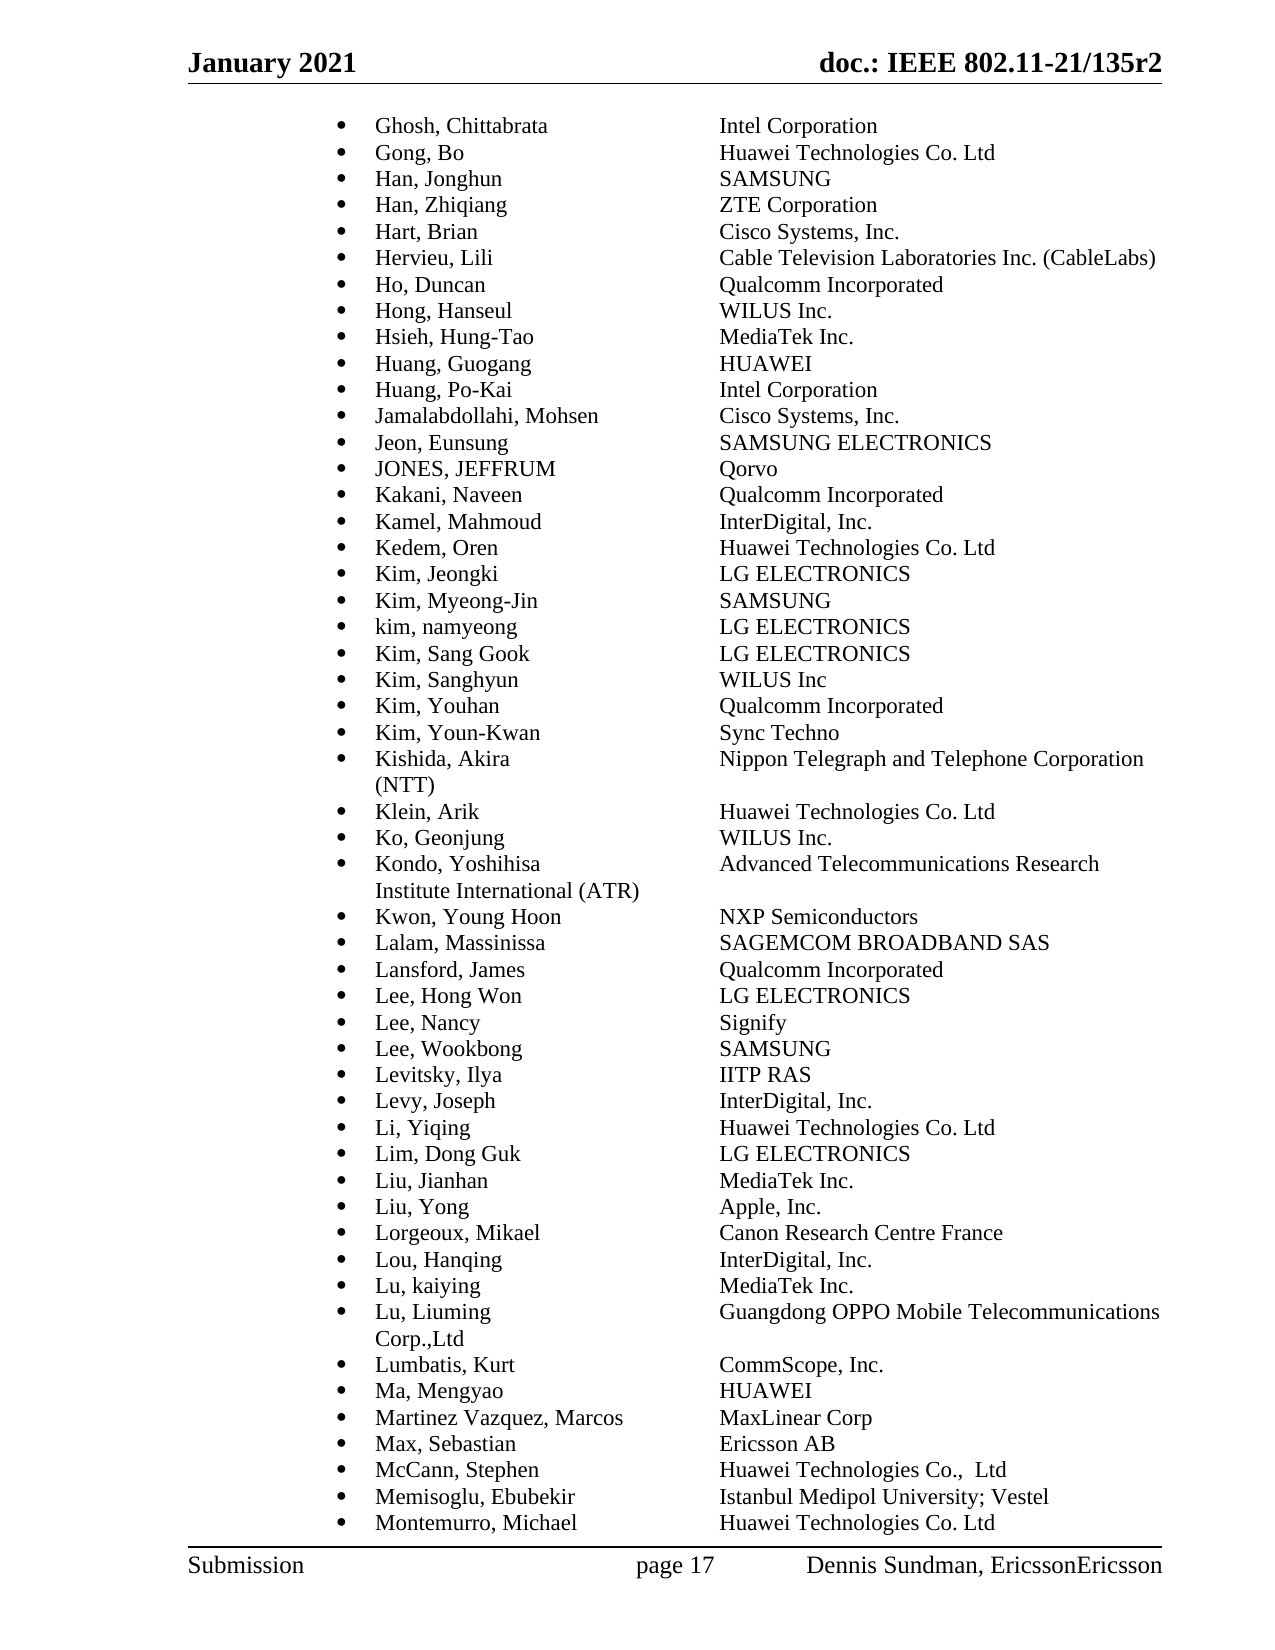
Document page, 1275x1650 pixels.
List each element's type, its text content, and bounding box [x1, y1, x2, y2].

list Kondo, Yoshihisa Advanced Telecommunications Research Institute International (ATR) [337, 850, 1162, 903]
list Lim, Dong Guk LG ELECTRONICS [337, 1140, 1162, 1167]
list Jamalabdollahi, Mohsen Cisco Systems, Inc. [337, 402, 1162, 429]
list Max, Sebastian Ericsson AB [337, 1430, 1162, 1457]
list Kwon, Young Hoon NXP Semiconductors [337, 903, 1162, 929]
list Kamel, Mahmoud InterDigital, Inc. [337, 508, 1162, 534]
list Levitsky, Ilya IITP RAS [337, 1061, 1162, 1088]
list Lalam, Massinissa SAGEMCOM BROADBAND SAS [337, 929, 1162, 956]
list Lu, Liuming Guangdong OPPO Mobile Telecommunications Corp.,Ltd [337, 1298, 1162, 1351]
list Memisoglu, Ebubekir Istanbul Medipol University; Vestel [337, 1483, 1162, 1509]
list Liu, Yong Apple, Inc. [337, 1193, 1162, 1219]
list Kim, Sanghyun WILUS Inc [337, 666, 1162, 692]
list Li, Yiqing Huawei Technologies Co. Ltd [337, 1114, 1162, 1140]
list Ko, Geonjung WILUS Inc. [337, 824, 1162, 850]
list Han, Zhiqiang ZTE Corporation [337, 192, 1162, 218]
list Han, Jonghun SAMSUNG [337, 165, 1162, 192]
list Gong, Bo Huawei Technologies Co. Ltd [337, 139, 1162, 165]
list Ma, Mengyao HUAWEI [337, 1377, 1162, 1404]
list kim, namyeong LG ELECTRONICS [337, 613, 1162, 639]
list Jeon, Eunsung SAMSUNG ELECTRONICS [337, 429, 1162, 455]
list Lee, Nancy Signify [337, 1008, 1162, 1035]
list Hervieu, Lili Cable Television Laboratories Inc. (CableLabs) [337, 244, 1162, 271]
list Lansford, James Qualcomm Incorporated [337, 956, 1162, 982]
list JONES, JEFFRUM Qorvo [337, 455, 1162, 481]
list Hsieh, Hung-Tao MediaTek Inc. [337, 323, 1162, 350]
list Kishida, Akira Nippon Telegraph and Telephone Corporation (NTT) [337, 745, 1162, 798]
list Kedem, Oren Huawei Technologies Co. Ltd [337, 534, 1162, 561]
list Kim, Jeongki LG ELECTRONICS [337, 561, 1162, 587]
list Hart, Brian Cisco Systems, Inc. [337, 218, 1162, 244]
list Kim, Youn-Kwan Sync Techno [337, 719, 1162, 745]
list Kim, Sang Gook LG ELECTRONICS [337, 639, 1162, 666]
list Montemurro, Michael Huawei Technologies Co. Ltd [337, 1509, 1162, 1536]
list Hong, Hanseul WILUS Inc. [337, 297, 1162, 323]
list Martinez Vazquez, Marcos MaxLinear Corp [337, 1404, 1162, 1430]
list Ghosh, Chittabrata Intel Corporation [337, 112, 1162, 139]
list Lu, kaiying MediaTek Inc. [337, 1272, 1162, 1298]
list Lee, Wookbong SAMSUNG [337, 1035, 1162, 1061]
list Huang, Guogang HUAWEI [337, 350, 1162, 376]
list Kim, Myeong-Jin SAMSUNG [337, 587, 1162, 613]
list Lee, Hong Won LG ELECTRONICS [337, 982, 1162, 1008]
list Lorgeoux, Mikael Canon Research Centre France [337, 1219, 1162, 1246]
list Liu, Jianhan MediaTek Inc. [337, 1167, 1162, 1193]
list Huang, Po-Kai Intel Corporation [337, 376, 1162, 402]
list Levy, Joseph InterDigital, Inc. [337, 1088, 1162, 1114]
list McCann, Stephen Huawei Technologies Co., Ltd [337, 1457, 1162, 1483]
list Lumbatis, Kurt CommScope, Inc. [337, 1351, 1162, 1377]
list Kakani, Naveen Qualcomm Incorporated [337, 481, 1162, 508]
list Klein, Arik Huawei Technologies Co. Ltd [337, 798, 1162, 824]
list Ho, Duncan Qualcomm Incorporated [337, 271, 1162, 297]
list Lou, Hanqing InterDigital, Inc. [337, 1246, 1162, 1272]
list Kim, Youhan Qualcomm Incorporated [337, 692, 1162, 719]
